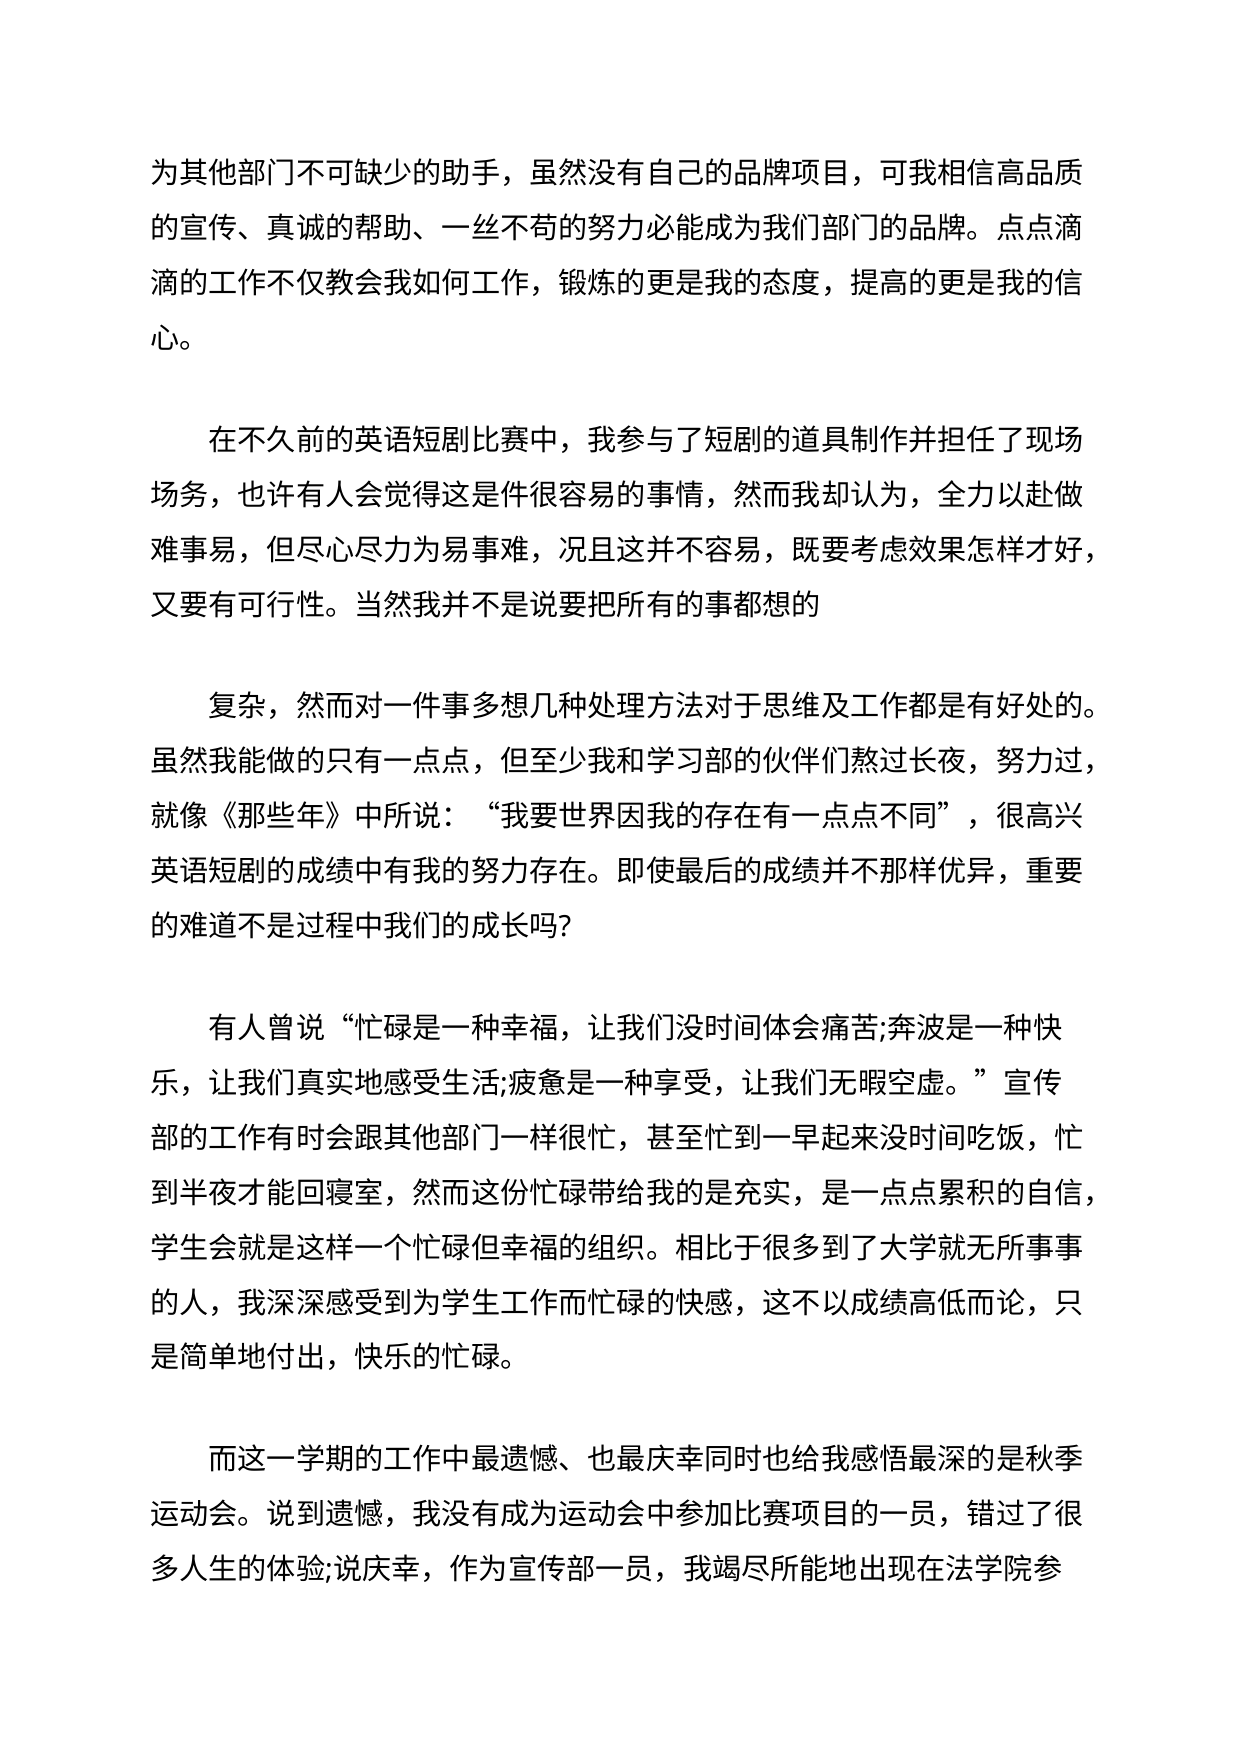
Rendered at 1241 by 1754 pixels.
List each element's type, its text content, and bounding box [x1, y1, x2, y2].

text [150, 150, 1090, 357]
text 在不久前的英语短剧比赛中，我参与了短剧的道具制作并担任了现场场务，也许有人会觉得这是件很容易的事情，然而我却认为，全力以赴做难事易，但尽心尽力为易事难，况且这并不容易，既要考虑效果怎样才好，又要有可行性。当然我并不是说要把所有的事都想的 [150, 416, 1090, 623]
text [150, 1436, 1090, 1588]
text 有人曾说“忙碌是一种幸福，让我们没时间体会痛苦;奔波是一种快乐，让我们真实地感受生活;疲惫是一种享受，让我们无暇空虚。”宣传部的工作有时会跟其他部门一样很忙，甚至忙到一早起来没时间吃饭，忙到半夜才能回寝室，然而这份忙碌带给我的是充实，是一点点累积的自信，学生会就是这样一个忙碌但幸福的组织。相比于很多到了大学就无所事事的人，我深深感受到为学生工作而忙碌的快感，这不以成绩高低而论，只是简单地付出，快乐的忙碌。 [150, 1004, 1090, 1376]
text 复杂，然而对一件事多想几种处理方法对于思维及工作都是有好处的。虽然我能做的只有一点点，但至少我和学习部的伙伴们熬过长夜，努力过，就像《那些年》中所说：“我要世界因我的存在有一点点不同”，很高兴英语短剧的成绩中有我的努力存在。即使最后的成绩并不那样优异，重要的难道不是过程中我们的成长吗? [150, 683, 1090, 945]
